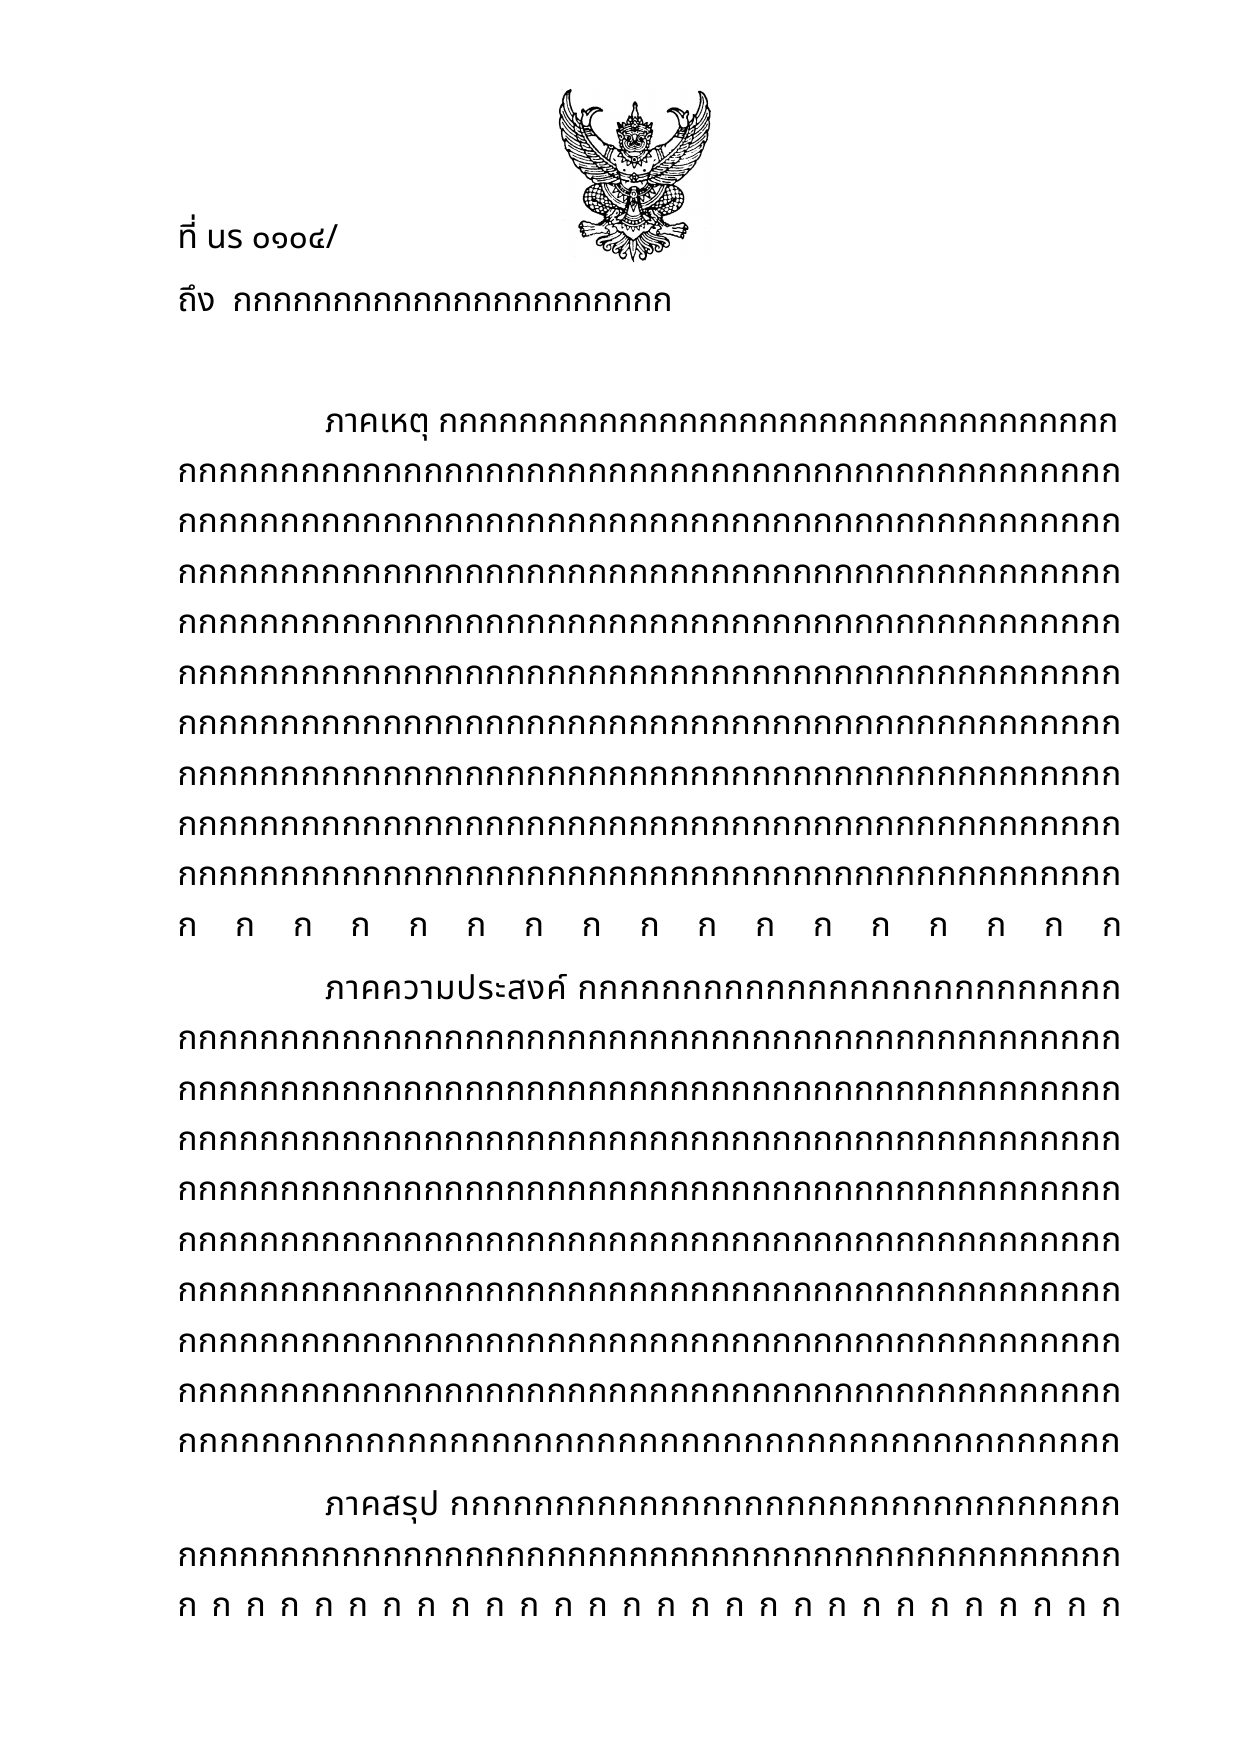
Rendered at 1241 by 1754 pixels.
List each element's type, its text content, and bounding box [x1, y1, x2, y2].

text ที่ นร ๐๑๐๔/ [177, 213, 1122, 263]
picture [553, 85, 714, 213]
text ภาคความประสงค์ กกกกกกกกกกกกกกกกกกกกกกกกกกกกกกกกกกกกกกกกกกกกกกกกกกกกกกกกกกกกกกกกกกกกกกกกกกกกกกกกกกกกกกกกกกกกกกกกกกกกกกกกกกกกกกกกกกกกกกกกกกกกกกกกกกกกกกกกกกกกกกกกกกกกกกกกกกกกกกกกกกกกกกกกกกกกกกกกกกกกกกกกกกกกกกกกกกกกกกกกกกกกกกกกกกกกกกกกกกกกกกกกกกกกกกกกกกกกกกกกกกกกกกกกกกกกกกกกกกกกกกกกกกกกกกกกกกกกกกกกกกกกกกกกกกกกกกกกกกกกกกกกกกกกกกกกกกกกกกกกกกกกกกกกกกกกกกกกกกกกกกกกกกกกกกกกกกกกกกกกกกกกกกกกกกกกกกกกกกกกกกกกกกกกกกกกกกกกกกกกกกกกกกกกกกกกกกกกกกกกกกกกกกกกกกกกกกกกกกก [177, 964, 1122, 1468]
text ภาคสรุป กกกกกกกกกกกกกกกกกกกกกกกกกกกกกกกกกกกกกกกกกกกกกกกกกกกกกกกกกกกกกกกกกกกกกกกกกกกกกกกกกกกกกกกกกกกกกกกกกกกกกกกกกก [177, 1480, 1122, 1632]
text ถึง กกกกกกกกกกกกกกกกกกกกกก [177, 276, 1122, 326]
text ภาคเหตุ กกกกกกกกกกกกกกกกกกกกกกกกกกกกกกกกกกกกกกกกกกกกกกกกกกกกกกกกกกกกกกกกกกกกกกกกกกกกกกกกกกกกกกกกกกกกกกกกกกกกกกกกกกกกกกกกกกกกกกกกกกกกกกกกกกกกกกกกกกกกกกกกกกกกกกกกกกกกกกกกกกกกกกกกกกกกกกกกกกกกกกกกกกกกกกกกกกกกกกกกกกกกกกกกกกกกกกกกกกกกกกกกกกกกกกกกกกกกกกกกกกกกกกกกกกกกกกกกกกกกกกกกกกกกกกกกกกกกกกกกกกกกกกกกกกกกกกกกกกกกกกกกกกกกกกกกกกกกกกกกกกกกกกกกกกกกกกกกกกกกกกกกกกกกกกกกกกกกกกกกกกกกกกกกกกกกกกกกกกกกกกกกกกกกกกกกกกกกกกกกกกกกกกกกกกกกกกกกกกกกกกกกกกกกกกกกกกกกกกกกกกกกกกกกกกกกกกกกกกกกกกกกก [177, 397, 1122, 951]
